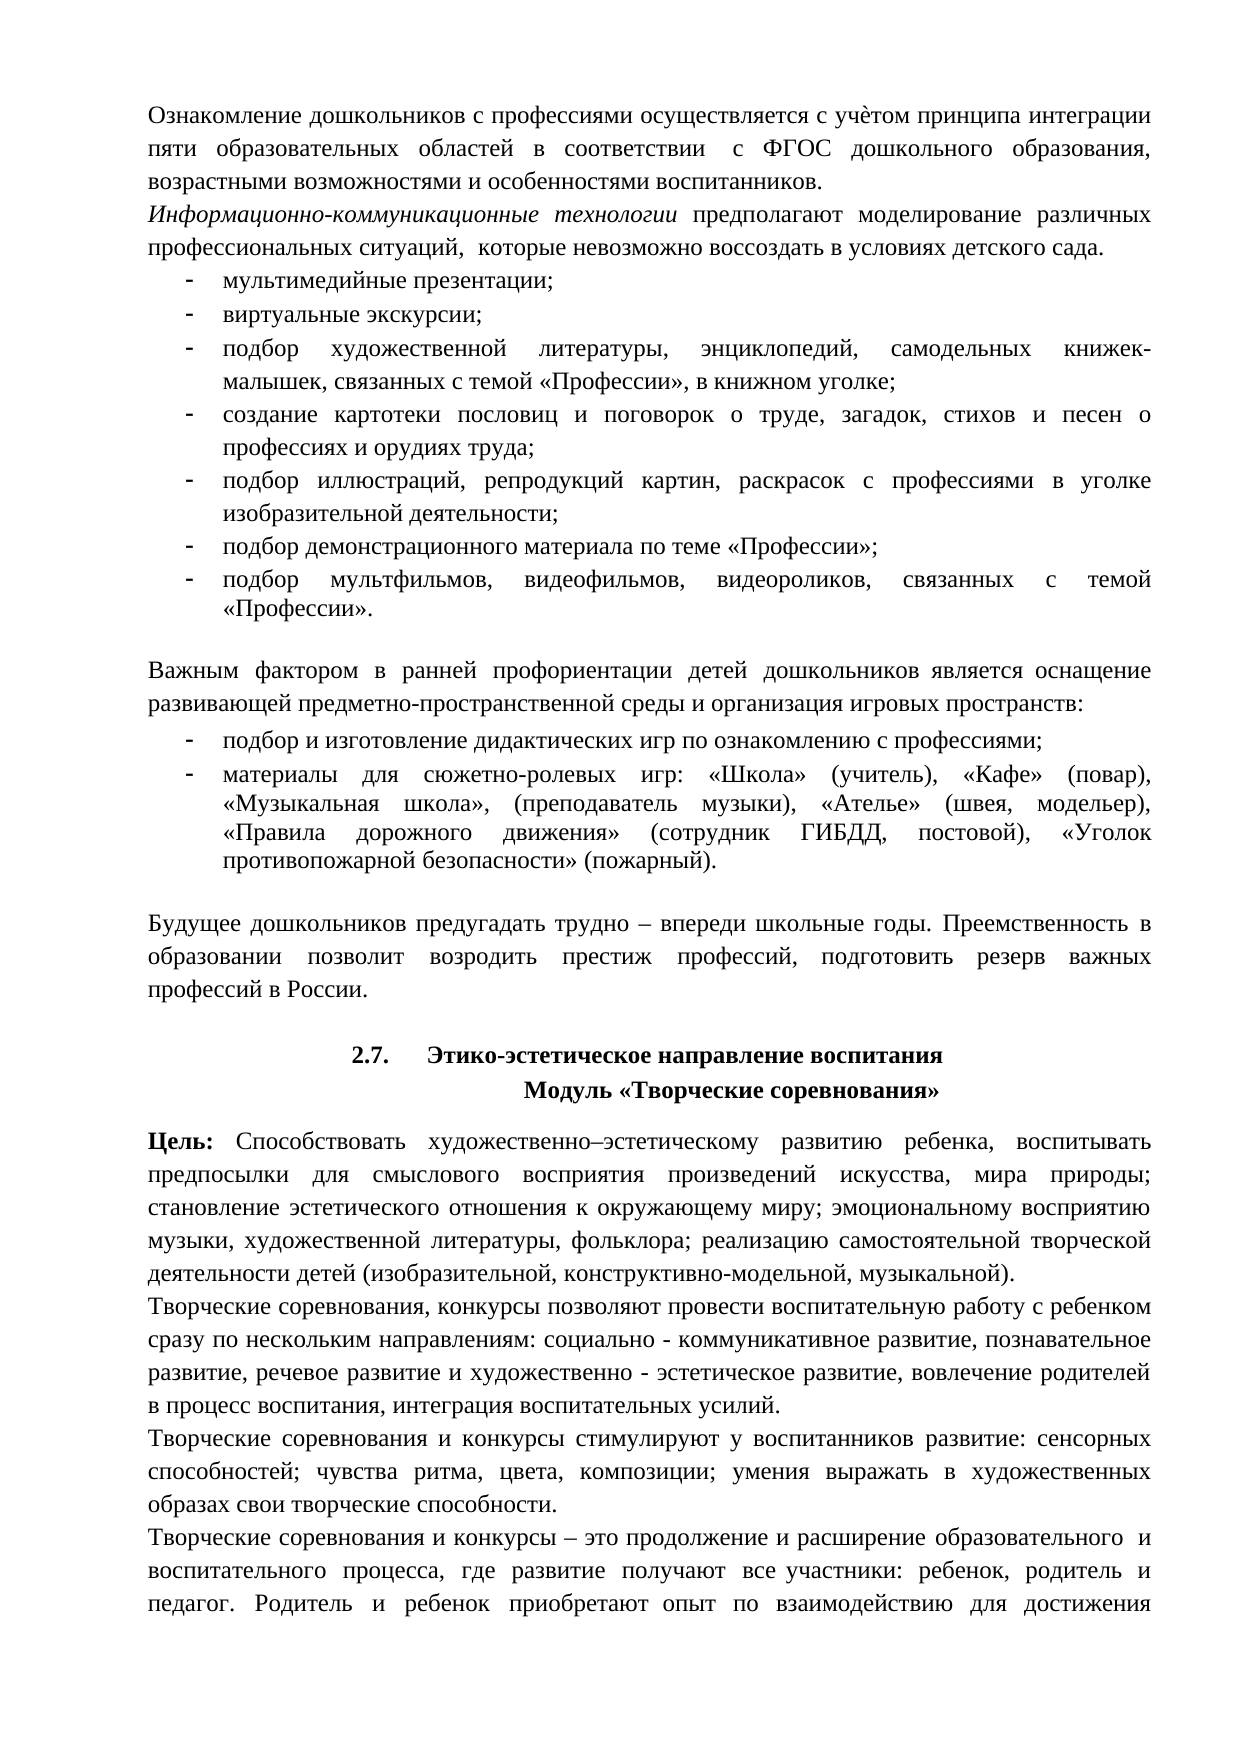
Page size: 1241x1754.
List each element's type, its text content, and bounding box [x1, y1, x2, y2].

list мультимедийные презентации; [185, 265, 1151, 294]
list подбор художественной литературы, энциклопедий, самодельных книжек- малышек, связанных с темой «Профессии», в книжном уголке; [185, 333, 1151, 394]
text Творческие соревнования, конкурсы позволяют провести воспитательную работу с ребенком сразу по нескольким направлениям: социально - коммуникативное развитие, познавательное развитие, речевое развитие и художественно - эстетическое развитие, вовлечение родителей в процесс воспитания, интеграция воспитательных усилий. [148, 1291, 1151, 1419]
list создание картотеки пословиц и поговорок о труде, загадок, стихов и песен о профессиях и орудиях труда; [185, 399, 1151, 461]
list подбор и изготовление дидактических игр по ознакомлению с профессиями; [185, 725, 1151, 754]
text Ознакомление дошкольников с профессиями осуществляется с учѐтом принципа интеграции пяти образовательных областей в соответствии с ФГОС дошкольного образования, возрастными возможностями и особенностями воспитанников. [148, 100, 1151, 195]
list материалы для сюжетно-ролевых игр: «Школа» (учитель), «Кафе» (повар), «Музыкальная школа», (преподаватель музыки), «Ателье» (швея, модельер), «Правила дорожного движения» (сотрудник ГИБДД, постовой), «Уголок противопожарной безопасности» (пожарный). [185, 759, 1151, 874]
text Информационно-коммуникационные технологии предполагают моделирование различных профессиональных ситуаций, которые невозможно воссоздать в условиях детского сада. [148, 199, 1151, 261]
text Будущее дошкольников предугадать трудно – впереди школьные годы. Преемственность в образовании позволит возродить престиж профессий, подготовить резерв важных профессий в России. [148, 908, 1151, 1003]
list подбор демонстрационного материала по теме «Профессии»; [185, 531, 1151, 560]
list виртуальные экскурсии; [185, 299, 1151, 328]
list подбор мультфильмов, видеофильмов, видеороликов, связанных с темой «Профессии». [185, 564, 1151, 622]
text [148, 1522, 1151, 1617]
text Творческие соревнования и конкурсы стимулируют у воспитанников развитие: сенсорных способностей; чувства ритма, цвета, композиции; умения выражать в художественных образах свои творческие способности. [148, 1423, 1151, 1518]
text Цель: Способствовать художественно–эстетическому развитию ребенка, воспитывать предпосылки для смыслового восприятия произведений искусства, мира природы; становление эстетического отношения к окружающему миру; эмоциональному восприятию музыки, художественной литературы, фольклора; реализацию самостоятельной творческой деятельности детей (изобразительной, конструктивно-модельной, музыкальной). [148, 1126, 1151, 1287]
list подбор иллюстраций, репродукций картин, раскрасок с профессиями в уголке изобразительной деятельности; [185, 465, 1151, 527]
subtitle Модуль «Творческие соревнования» [312, 1076, 1151, 1104]
subtitle Этико-эстетическое направление воспитания [148, 1040, 1151, 1069]
text Важным фактором в ранней профориентации детей дошкольников является оснащение развивающей предметно-пространственной среды и организация игровых пространств: [148, 655, 1151, 716]
